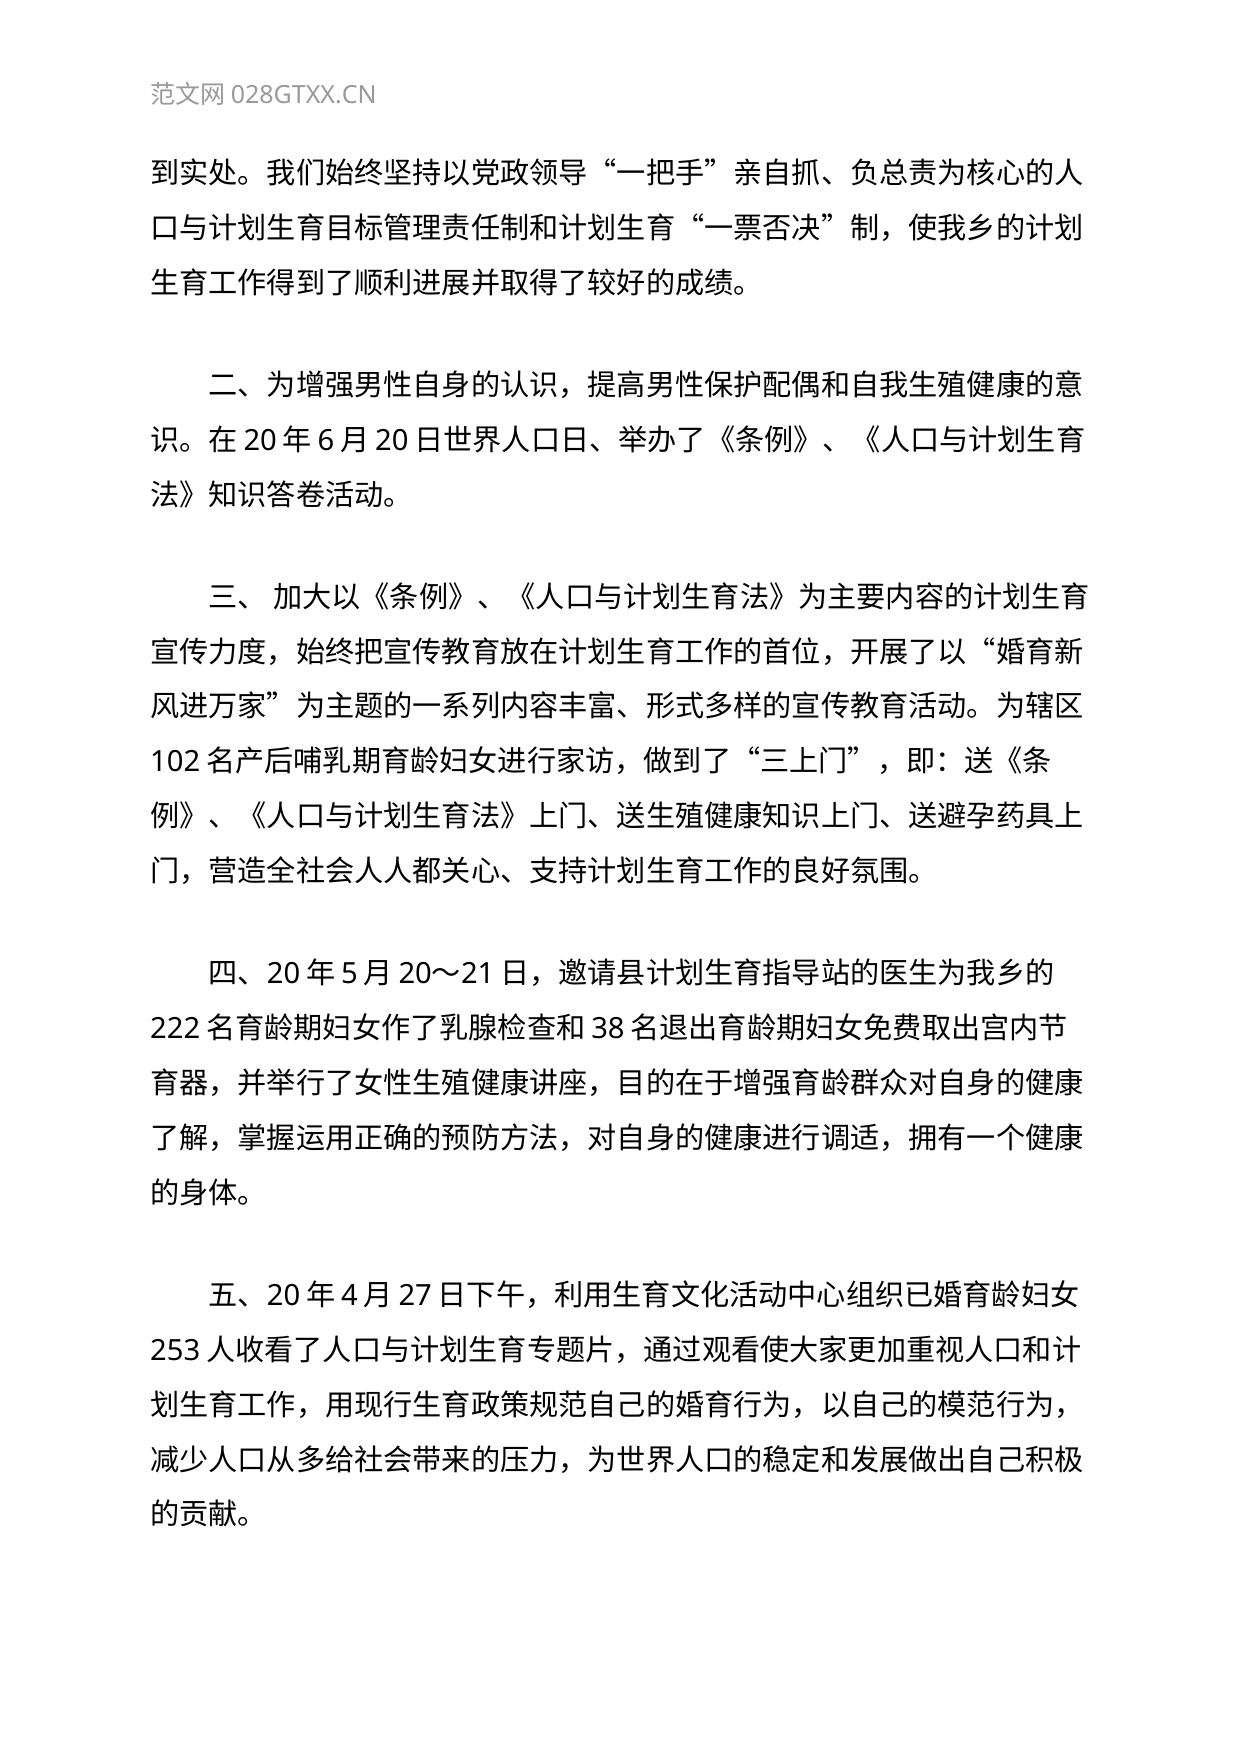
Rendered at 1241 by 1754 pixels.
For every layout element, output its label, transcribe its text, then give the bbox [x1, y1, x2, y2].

text 四、20年5月20～21日，邀请县计划生育指导站的医生为我乡的222名育龄期妇女作了乳腺检查和38名退出育龄期妇女免费取出宫内节育器，并举行了女性生殖健康讲座，目的在于增强育龄群众对自身的健康了解，掌握运用正确的预防方法，对自身的健康进行调适，拥有一个健康的身体。 [150, 949, 1090, 1212]
text 五、20年4月27日下午，利用生育文化活动中心组织已婚育龄妇女253人收看了人口与计划生育专题片，通过观看使大家更加重视人口和计划生育工作，用现行生育政策规范自己的婚育行为，以自己的模范行为，减少人口从多给社会带来的压力，为世界人口的稳定和发展做出自己积极的贡献。 [150, 1271, 1090, 1533]
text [150, 150, 1090, 302]
text 二、为增强男性自身的认识，提高男性保护配偶和自我生殖健康的意识。在20年6月20日世界人口日、举办了《条例》、《人口与计划生育法》知识答卷活动。 [150, 362, 1090, 514]
text 三、 加大以《条例》、《人口与计划生育法》为主要内容的计划生育宣传力度，始终把宣传教育放在计划生育工作的首位，开展了以“婚育新风进万家”为主题的一系列内容丰富、形式多样的宣传教育活动。为辖区102名产后哺乳期育龄妇女进行家访，做到了“三上门”，即：送《条例》、《人口与计划生育法》上门、送生殖健康知识上门、送避孕药具上门，营造全社会人人都关心、支持计划生育工作的良好氛围。 [150, 573, 1090, 890]
